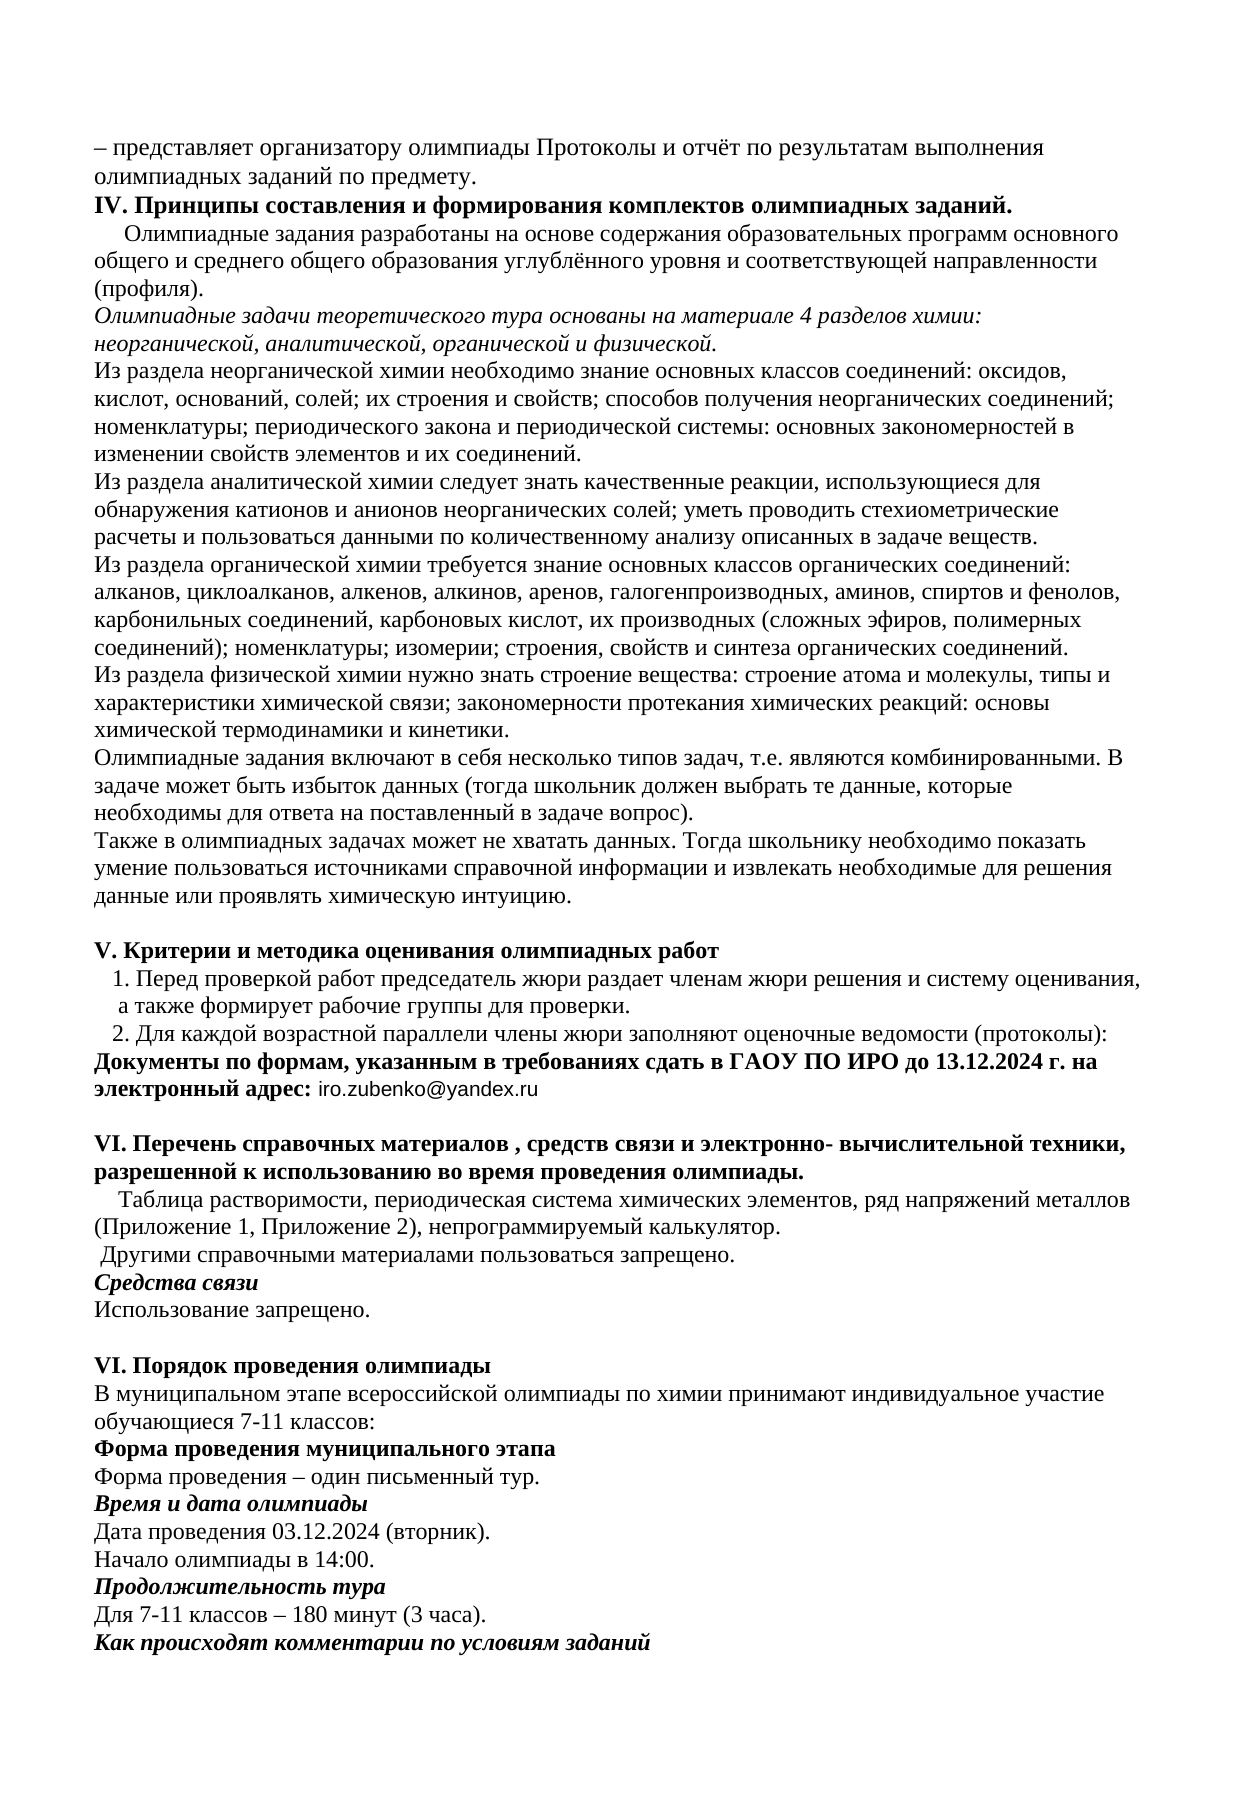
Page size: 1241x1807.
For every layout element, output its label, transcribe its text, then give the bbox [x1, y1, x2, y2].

text Время и дата олимпиады [94, 1489, 1146, 1517]
text Форма проведения муниципального этапа [94, 1434, 1146, 1462]
text В муниципальном этапе всероссийской олимпиады по химии принимают индивидуальное участие обучающиеся 7-11 классов: [94, 1379, 1146, 1434]
text Из раздела аналитической химии следует знать качественные реакции, использующиеся для обнаружения катионов и анионов неорганических солей; уметь проводить стехиометрические расчеты и пользоваться данными по количественному анализу описанных в задаче веществ. [94, 467, 1146, 550]
text Из раздела неорганической химии необходимо знание основных классов соединений: оксидов, кислот, оснований, солей; их строения и свойств; способов получения неорганических соединений; номенклатуры; периодического закона и периодической системы: основных закономерностей в изменении свойств элементов и их соединений. [94, 357, 1146, 467]
text Использование запрещено. [94, 1295, 1146, 1323]
text Дата проведения 03.12.2024 (вторник). [94, 1517, 1146, 1545]
text 1. Перед проверкой работ председатель жюри раздает членам жюри решения и систему оценивания, [94, 964, 1146, 991]
text Таблица растворимости, периодическая система химических элементов, ряд напряжений металлов (Приложение 1, Приложение 2), непрограммируемый калькулятор. [94, 1185, 1146, 1240]
text VI. Перечень справочных материалов , средств связи и электронно- вычислительной техники, разрешенной к использованию во время проведения олимпиады. [94, 1129, 1146, 1185]
text Форма проведения – один письменный тур. [94, 1462, 1146, 1489]
text Из раздела физической химии нужно знать строение вещества: строение атома и молекулы, типы и характеристики химической связи; закономерности протекания химических реакций: основы химической термодинамики и кинетики. [94, 660, 1146, 743]
text IV. Принципы составления и формирования комплектов олимпиадных заданий. [94, 190, 1146, 218]
text Документы по формам, указанным в требованиях сдать в ГАОУ ПО ИРО до 13.12.2024 г. на электронный адрес: iro.zubenko@yandex.ru [94, 1047, 1146, 1102]
text V. Критерии и методика оценивания олимпиадных работ [94, 936, 1146, 964]
text Продолжительность тура [94, 1572, 1146, 1600]
text а также формирует рабочие группы для проверки. [94, 991, 1146, 1019]
text Олимпиадные задания включают в себя несколько типов задач, т.е. являются комбинированными. В задаче может быть избыток данных (тогда школьник должен выбрать те данные, которые необходимы для ответа на поставленный в задаче вопрос). [94, 743, 1146, 826]
text – представляет организатору олимпиады Протоколы и отчёт по результатам выполнения олимпиадных заданий по предмету. [94, 132, 1146, 190]
text 2. Для каждой возрастной параллели члены жюри заполняют оценочные ведомости (протоколы): [94, 1019, 1146, 1047]
text Другими справочными материалами пользоваться запрещено. [94, 1240, 1146, 1267]
text Из раздела органической химии требуется знание основных классов органических соединений: алканов, циклоалканов, алкенов, алкинов, аренов, галогенпроизводных, аминов, спиртов и фенолов, карбонильных соединений, карбоновых кислот, их производных (сложных эфиров, полимерных соединений); номенклатуры; изомерии; строения, свойств и синтеза органических соединений. [94, 550, 1146, 660]
text Олимпиадные задания разработаны на основе содержания образовательных программ основного общего и среднего общего образования углублённого уровня и соответствующей направленности (профиля). [94, 218, 1146, 301]
text Также в олимпиадных задачах может не хватать данных. Тогда школьнику необходимо показать умение пользоваться источниками справочной информации и извлекать необходимые для решения данные или проявлять химическую интуицию. [94, 826, 1146, 909]
text Начало олимпиады в 14:00. [94, 1545, 1146, 1572]
text VI. Порядок проведения олимпиады [94, 1351, 1146, 1379]
text Для 7-11 классов – 180 минут (3 часа). [94, 1600, 1146, 1627]
text Средства связи [94, 1267, 1146, 1295]
text Олимпиадные задачи теоретического тура основаны на материале 4 разделов химии: неорганической, аналитической, органической и физической. [94, 301, 1146, 357]
text Как происходят комментарии по условиям заданий [94, 1627, 1146, 1655]
